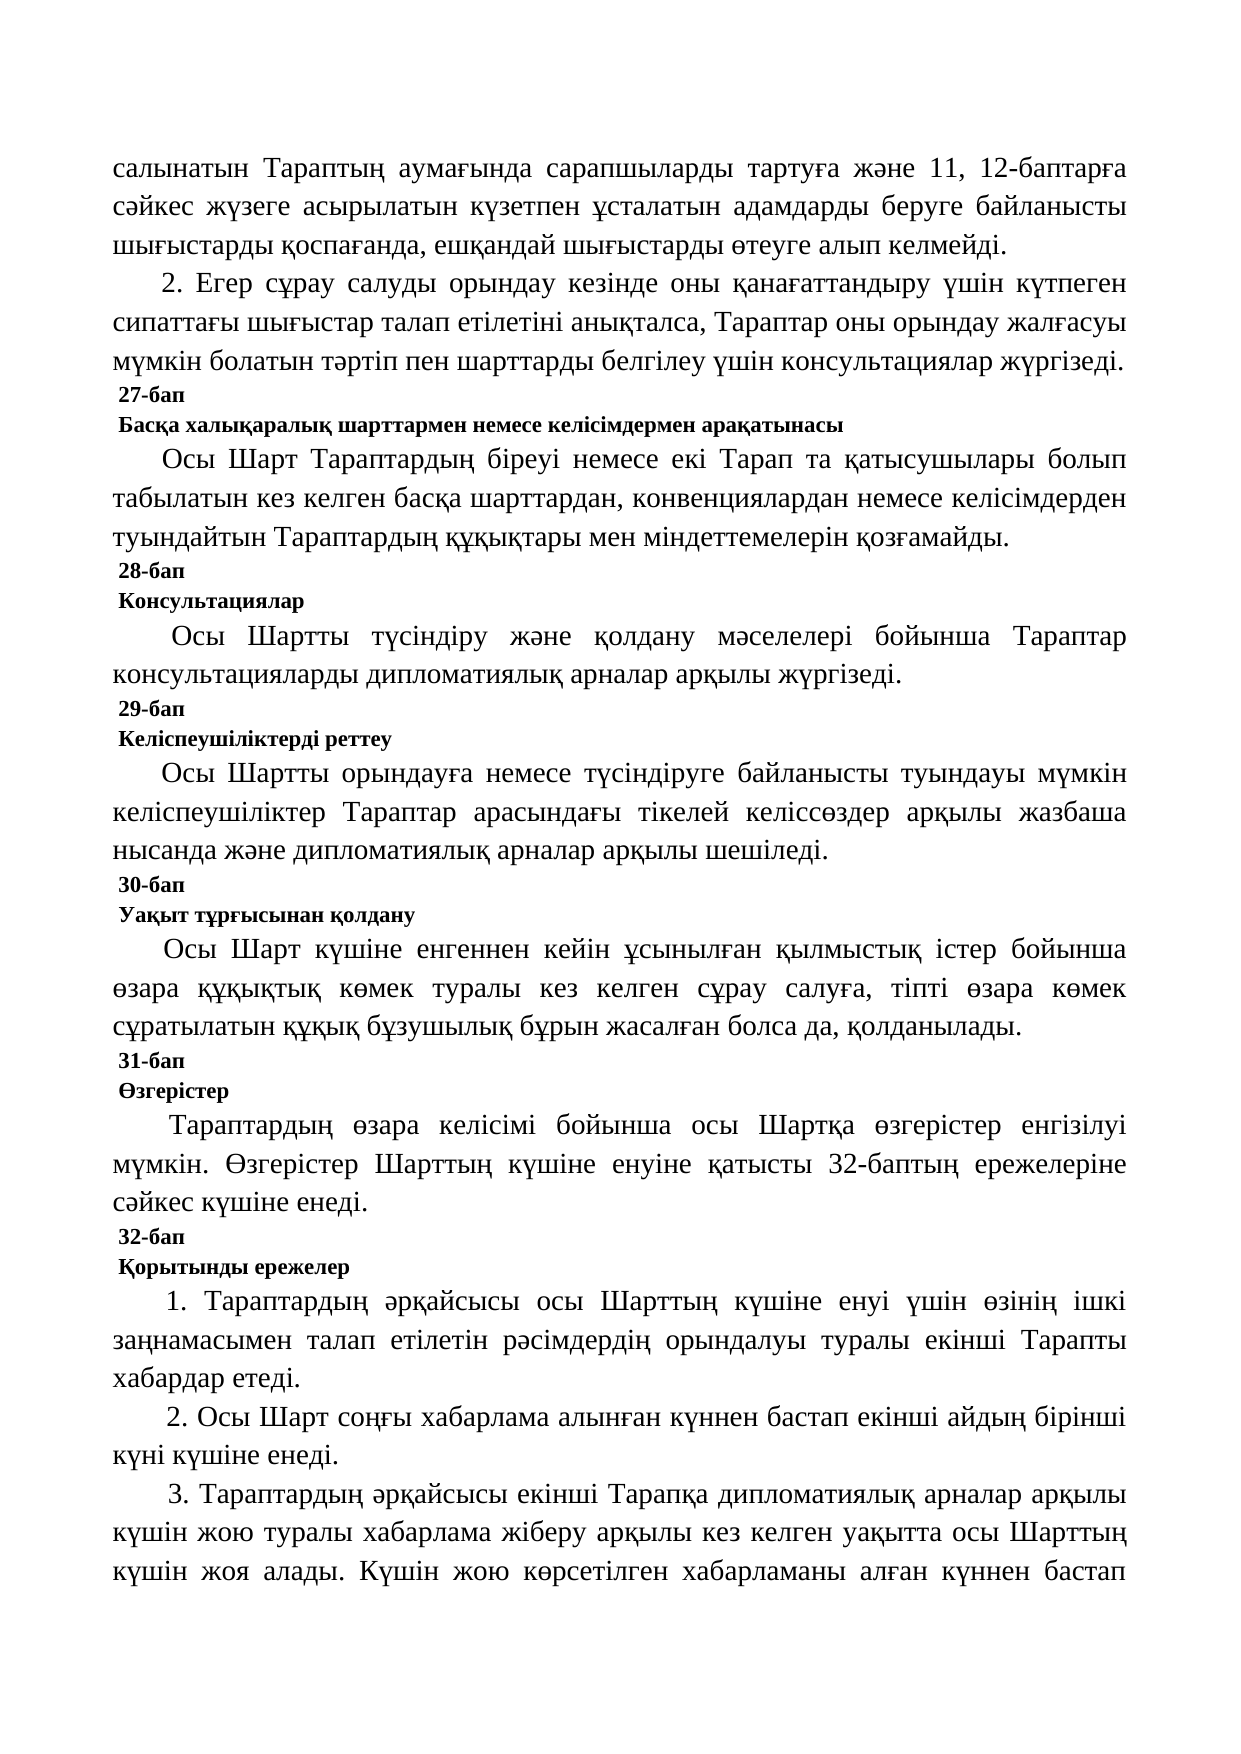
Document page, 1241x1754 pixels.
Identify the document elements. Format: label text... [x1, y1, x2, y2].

text 2. Егер сұрау салуды орындау кезінде оны қанағаттандыру үшін күтпеген сипаттағы шығыстар талап етілетіні анықталса, Тараптар оны орындау жалғасуы мүмкін болатын тәртіп пен шарттарды белгілеу үшін консультациялар жүргізеді. [112, 266, 1128, 376]
text 30-бап [112, 871, 1128, 897]
text 28-бап [112, 557, 1128, 584]
text Өзгерістер [112, 1077, 1128, 1103]
text Келіспеушіліктерді реттеу [112, 725, 1128, 751]
text 2. Осы Шарт соңғы хабарлама алынған күннен бастап екінші айдың бірінші күні күшіне енеді. [112, 1399, 1128, 1471]
text Осы Шарт күшіне енгеннен кейін ұсынылған қылмыстық істер бойынша өзара құқықтық көмек туралы кез келген сұрау салуға, тіпті өзара көмек сұратылатын құқық бұзушылық бұрын жасалған болса да, қолданылады. [112, 931, 1128, 1042]
text 31-бап [112, 1047, 1128, 1073]
text 29-бап [112, 695, 1128, 721]
text Қорытынды ережелер [112, 1253, 1128, 1279]
text 1. Тараптардың әрқайсысы осы Шарттың күшіне енуі үшін өзінің ішкі заңнамасымен талап етілетін рәсімдердің орындалуы туралы екінші Тарапты хабардар етеді. [112, 1283, 1128, 1394]
text 27-бап [112, 381, 1128, 408]
text Тараптардың өзара келісімі бойынша осы Шартқа өзгерістер енгізілуі мүмкін. Өзгерістер Шарттың күшіне енуіне қатысты 32-баптың ережелеріне сәйкес күшіне енеді. [112, 1107, 1128, 1218]
text 32-бап [112, 1223, 1128, 1249]
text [112, 150, 1128, 261]
text Уақыт тұрғысынан қолдану [112, 901, 1128, 927]
text Басқа халықаралық шарттармен немесе келісімдермен арақатынасы [112, 411, 1128, 438]
text Осы Шарт Тараптардың біреуі немесе екі Тарап та қатысушылары болып табылатын кез келген басқа шарттардан, конвенциялардан немесе келісімдерден туындайтын Тараптардың құқықтары мен міндеттемелерін қозғамайды. [112, 442, 1128, 552]
text Консультациялар [112, 587, 1128, 614]
text Осы Шартты орындауға немесе түсіндіруге байланысты туындауы мүмкін келіспеушіліктер Тараптар арасындағы тікелей келіссөздер арқылы жазбаша нысанда және дипломатиялық арналар арқылы шешіледі. [112, 755, 1128, 866]
text Осы Шартты түсіндіру және қолдану мәселелері бойынша Тараптар консультацияларды дипломатиялық арналар арқылы жүргізеді. [112, 618, 1128, 690]
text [112, 1476, 1128, 1587]
